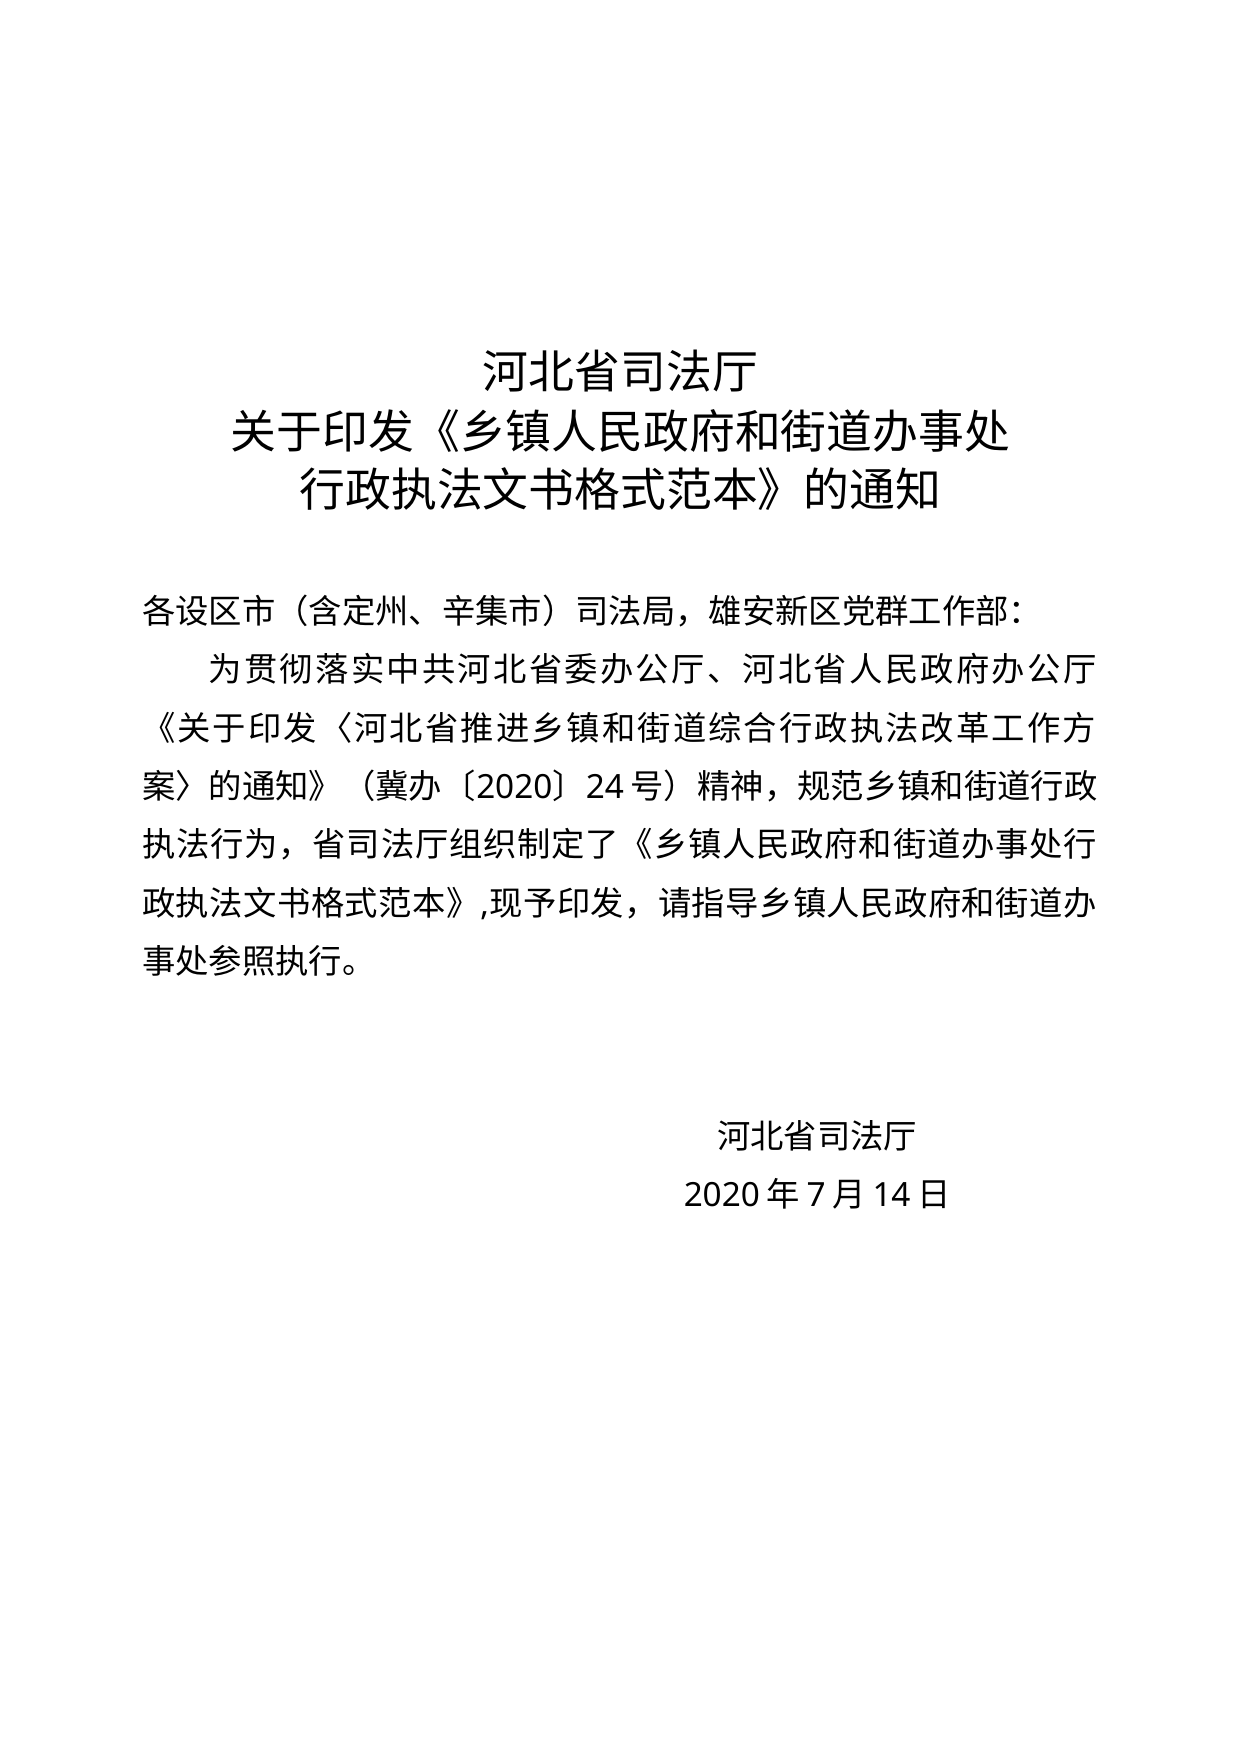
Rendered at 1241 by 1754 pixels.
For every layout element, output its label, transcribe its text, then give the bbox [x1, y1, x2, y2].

text 各设区市（含定州、辛集市）司法局，雄安新区党群工作部： [142, 577, 1098, 635]
text 行政执法文书格式范本》的通知 [142, 460, 1098, 518]
text 为贯彻落实中共河北省委办公厅、河北省人民政府办公厅《关于印发〈河北省推进乡镇和街道综合行政执法改革工作方案〉的通知》（冀办〔2020〕24号）精神，规范乡镇和街道行政执法行为，省司法厅组织制定了《乡镇人民政府和街道办事处行政执法文书格式范本》,现予印发，请指导乡镇人民政府和街道办事处参照执行。 [142, 635, 1098, 985]
text 河北省司法厅 [142, 336, 1098, 402]
text 关于印发《乡镇人民政府和街道办事处 [142, 402, 1098, 460]
text 河北省司法厅 [142, 1102, 1098, 1160]
text 2020年7月14日 [142, 1160, 1098, 1218]
